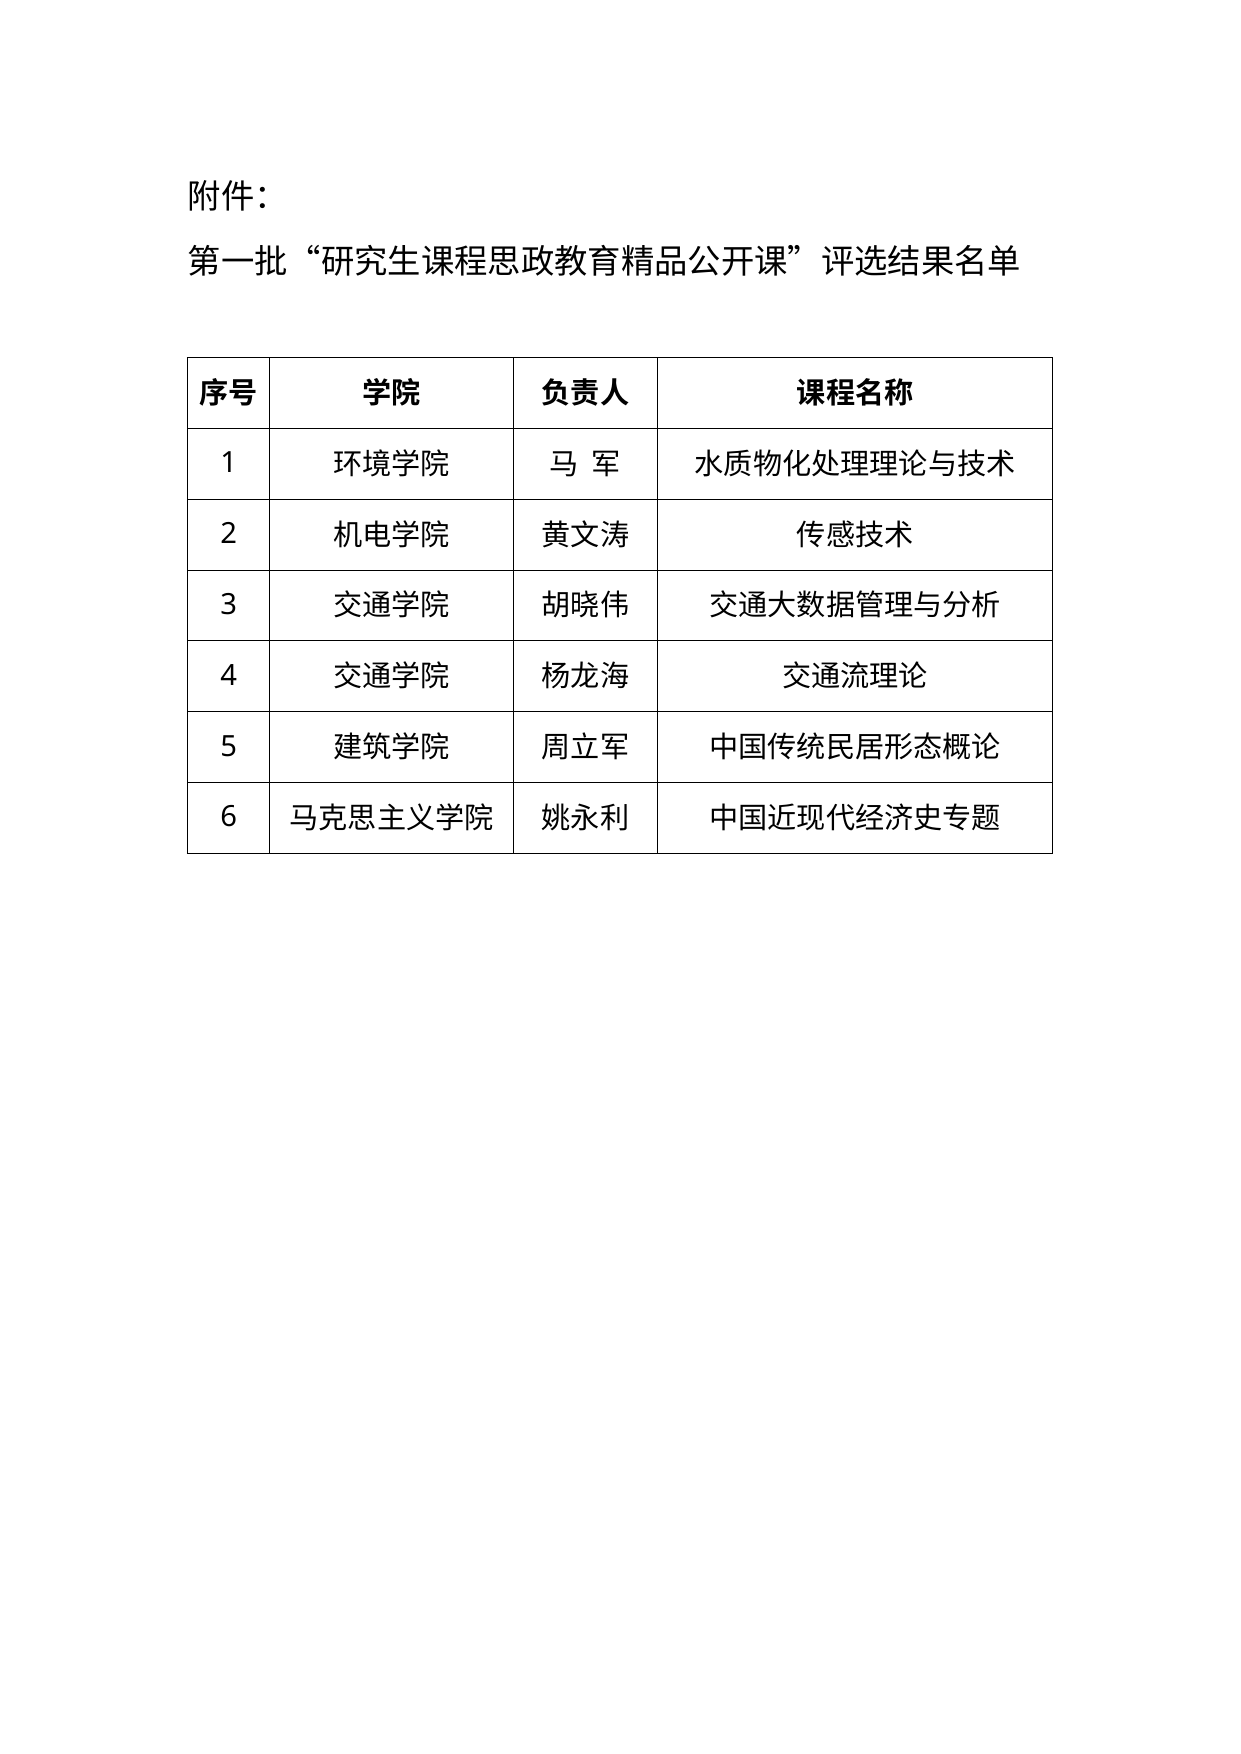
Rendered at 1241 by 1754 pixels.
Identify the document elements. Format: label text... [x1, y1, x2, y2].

table_cell 机电学院 [270, 500, 513, 569]
table_cell 马克思主义学院 [270, 783, 513, 853]
table_cell 水质物化处理理论与技术 [658, 429, 1052, 499]
table_cell 1 [188, 429, 269, 499]
table_cell 黄文涛 [514, 500, 657, 569]
table_cell 6 [188, 783, 269, 853]
table_cell 姚永利 [514, 783, 657, 853]
table_cell 交通大数据管理与分析 [658, 571, 1052, 640]
text 附件： [187, 162, 1053, 227]
table_cell 环境学院 [270, 429, 513, 499]
table_cell 交通流理论 [658, 641, 1052, 711]
table_header 负责人 [514, 358, 657, 428]
table_cell 中国传统民居形态概论 [658, 712, 1052, 782]
table_cell 交通学院 [270, 641, 513, 711]
table_cell 建筑学院 [270, 712, 513, 782]
table_cell 交通学院 [270, 571, 513, 640]
table_cell 胡晓伟 [514, 571, 657, 640]
table_cell 周立军 [514, 712, 657, 782]
text 第一批“研究生课程思政教育精品公开课”评选结果名单 [187, 227, 1053, 292]
table_cell 4 [188, 641, 269, 711]
table_cell 5 [188, 712, 269, 782]
table_cell 马 军 [514, 429, 657, 499]
table_header 课程名称 [658, 358, 1052, 428]
table_cell 传感技术 [658, 500, 1052, 569]
table_cell 3 [188, 571, 269, 640]
table_cell 2 [188, 500, 269, 569]
table_header 学院 [270, 358, 513, 428]
table_cell 中国近现代经济史专题 [658, 783, 1052, 853]
table_header 序号 [188, 358, 269, 428]
table_cell 杨龙海 [514, 641, 657, 711]
